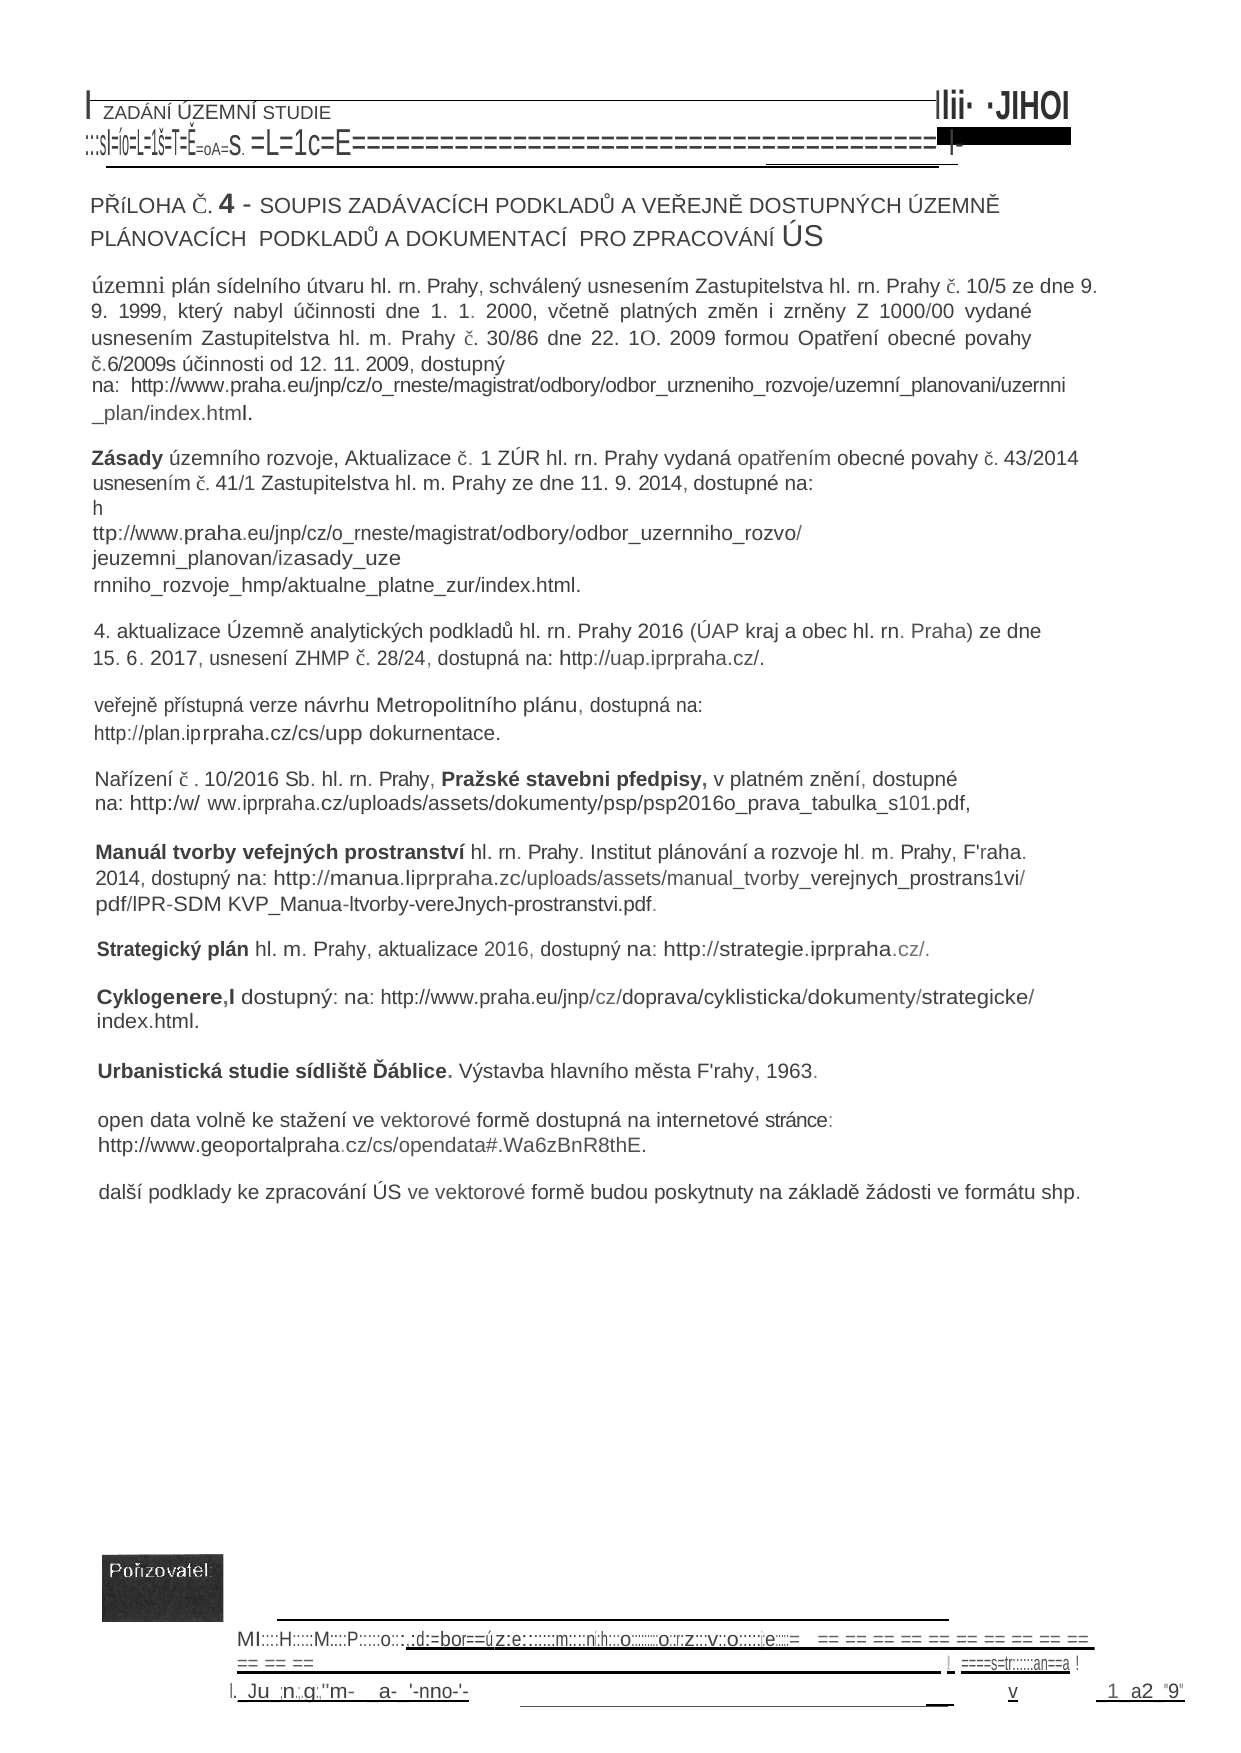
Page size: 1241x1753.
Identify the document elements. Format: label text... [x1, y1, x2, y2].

text na: http://www.praha.eu/jnp/cz/o_rneste/magistrat/odbory/odbor_urzneniho_rozvoje/uzemní_planovani/uzernni [92, 377, 1098, 397]
text 4. aktualizace Územně analytických podkladů hl. rn. Prahy 2016 (ÚAP kraj a obec hl. rn. Praha) ze dne [93, 619, 1098, 643]
subtitle PŘíLOHA Č. 4 - SOUPIS ZADÁVACÍCH PODKLADŮ A VEŘEJNĚ DOSTUPNÝCH ÚZEMNĚ PLÁNOVACÍCH PODKLADŮ A DOKUMENTACÍ PRO ZPRACOVÁNÍ ÚS [90, 187, 1098, 253]
text I ZADÁNÍ ÚZEMNÍ STUDIE Ilii· ·JIHOI [83, 88, 1098, 128]
subtitle open data volně ke stažení ve vektorové formě dostupná na internetové stránce: http://www.geoportalpraha.cz/cs/opendata#.Wa6zBnR8thE. [97, 1108, 1098, 1157]
picture [102, 1551, 224, 1622]
subtitle územni plán sídelního útvaru hl. rn. Prahy, schválený usnesením Zastupitelstva hl. rn. Prahy č. 10/5 ze dne 9. [91, 270, 1098, 299]
subtitle :::sI=ío=L=1š=T=Ě=oA=s. =L=1c=E======================================== I- [84, 128, 1098, 162]
text MI::::H:::::M::::P:::::o:::,:d:=bor==úz:e:::::::m::::ní:h:::o:::::::::o::r:z:::v::o:::::j:e:::::= == == == == == == == == == == == == == I! ====s=tr::::::an==a ! [237, 1626, 1098, 1674]
text _plan/index.html. [92, 401, 1098, 424]
text Urbanistická studie sídliště Ďáblice. Výstavba hlavního města F'rahy, 1963. [97, 1059, 1098, 1083]
text 15. 6. 2017, usnesení ZHMP č. 28/24, dostupná na: http://uap.iprpraha.cz/. [92, 644, 1098, 670]
text Nařízení č . 10/2016 Sb. hl. rn. Prahy, Pražské stavebni pfedpisy, v platném znění, dostupné na: http:/w/ ww.iprpraha.cz/uploads/assets/dokumenty/psp/psp2016o_prava_tabulka_s101.pdf, [94, 766, 983, 815]
text Zásady územního rozvoje, Aktualizace č. 1 ZÚR hl. rn. Prahy vydaná opatřením obecné povahy č. 43/2014 usnesením č. 41/1 Zastupitelstva hl. m. Prahy ze dne 11. 9. 2014, dostupné na: http://www.praha.eu/jnp/cz/o_rneste/magistrat/odbory/odbor_uzernniho_rozvo/jeuzemni_planovan/izasady_uze [91, 446, 1083, 570]
text Manuál tvorby vefejných prostranství hl. rn. Prahy. Institut plánování a rozvoje hl. m. Prahy, F'raha. 2014, dostupný na: http://manua.liprpraha.zc/uploads/assets/manual_tvorby_verejnych_prostrans1vi/pdf/lPR-SDM­ KVP_Manua-ltvorby-vereJnych-prostranstvi.pdf. [95, 840, 1055, 916]
text další podklady ke zpracování ÚS ve vektorové formě budou poskytnuty na základě žádosti ve formátu shp. [98, 1180, 1098, 1204]
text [229, 1679, 521, 1703]
text rnniho_rozvoje_hmp/aktualne_platne_zur/index.html. [93, 573, 1098, 597]
text veřejně přístupná verze návrhu Metropolitního plánu, dostupná na: http://plan.iprpraha.cz/cs/upp­ dokurnentace. [94, 693, 983, 745]
text Cyklogenere,l dostupný: na: http://www.praha.eu/jnp/cz/doprava/cyklisticka/dokumenty/strategicke/index.html. [96, 985, 1098, 1033]
text 9. 1999, který nabyl účinnosti dne 1. 1. 2000, včetně platných změn i zrněny Z 1000/00 vydané usnesením Zastupitelstva hl. m. Prahy č. 30/86 dne 22. 1O. 2009 formou Opatření obecné povahy č.6/2009s účinnosti od 12. 11. 2009, dostupný [91, 299, 1032, 375]
text Strategický plán hl. m. Prahy, aktualizace 2016, dostupný na: http://strategie.iprpraha.cz/. [97, 937, 1098, 961]
